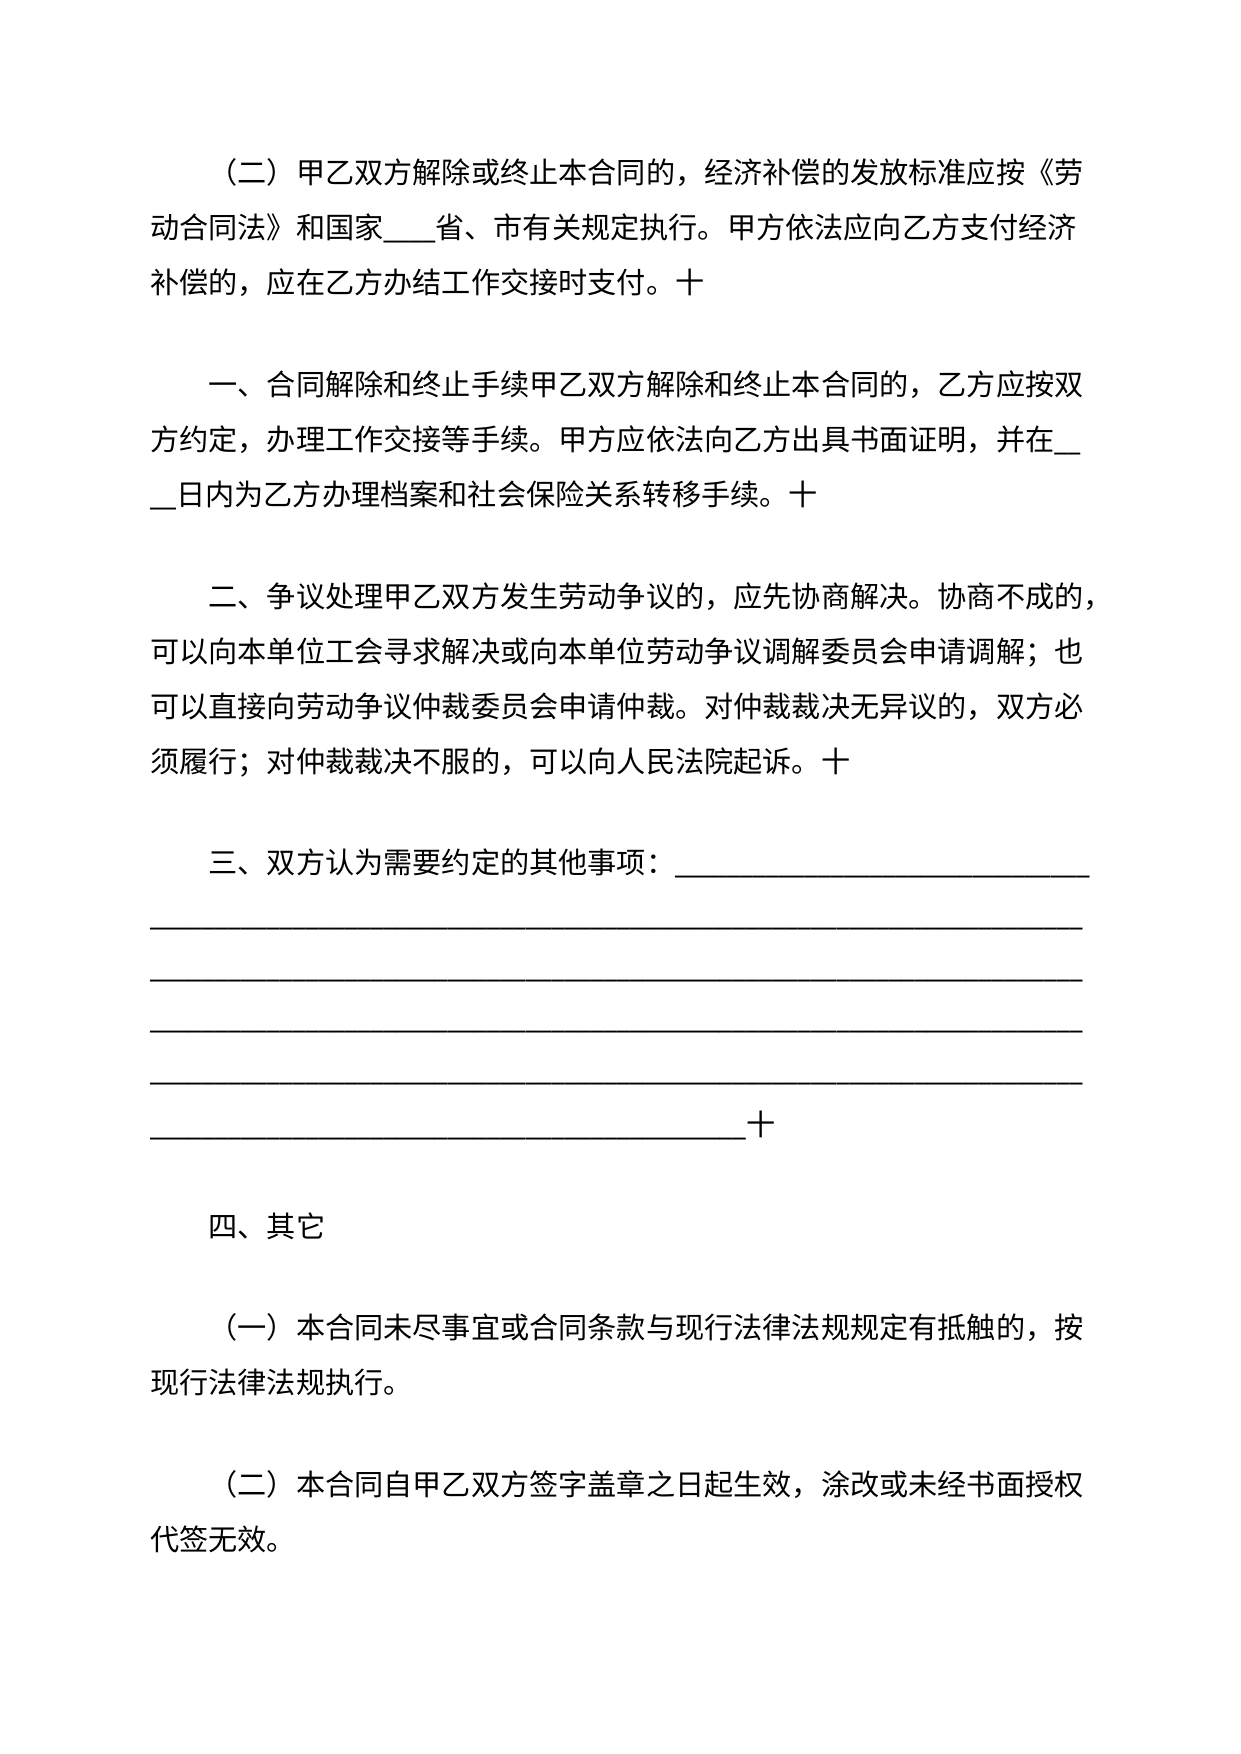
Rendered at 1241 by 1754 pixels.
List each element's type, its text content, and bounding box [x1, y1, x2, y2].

text 四、其它 [150, 1203, 1090, 1246]
text 一、合同解除和终止手续甲乙双方解除和终止本合同的，乙方应按双方约定，办理工作交接等手续。甲方应依法向乙方出具书面证明，并在____日内为乙方办理档案和社会保险关系转移手续。十 [150, 362, 1090, 514]
text （二）甲乙双方解除或终止本合同的，经济补偿的发放标准应按《劳动合同法》和国家____省、市有关规定执行。甲方依法应向乙方支付经济补偿的，应在乙方办结工作交接时支付。十 [150, 150, 1090, 302]
text （一）本合同未尽事宜或合同条款与现行法律法规规定有抵触的，按现行法律法规执行。 [150, 1305, 1090, 1402]
text 二、争议处理甲乙双方发生劳动争议的，应先协商解决。协商不成的，可以向本单位工会寻求解决或向本单位劳动争议调解委员会申请调解；也可以直接向劳动争议仲裁委员会申请仲裁。对仲裁裁决无异议的，双方必须履行；对仲裁裁决不服的，可以向人民法院起诉。十 [150, 573, 1090, 781]
text （二）本合同自甲乙双方签字盖章之日起生效，涂改或未经书面授权代签无效。 [150, 1462, 1090, 1559]
text 三、双方认为需要约定的其他事项：______________________________________________________________________________________________________________________________________________________________________________________________________________________________________________________________________________________________________________________________________________________________________________十 [150, 840, 1090, 1144]
